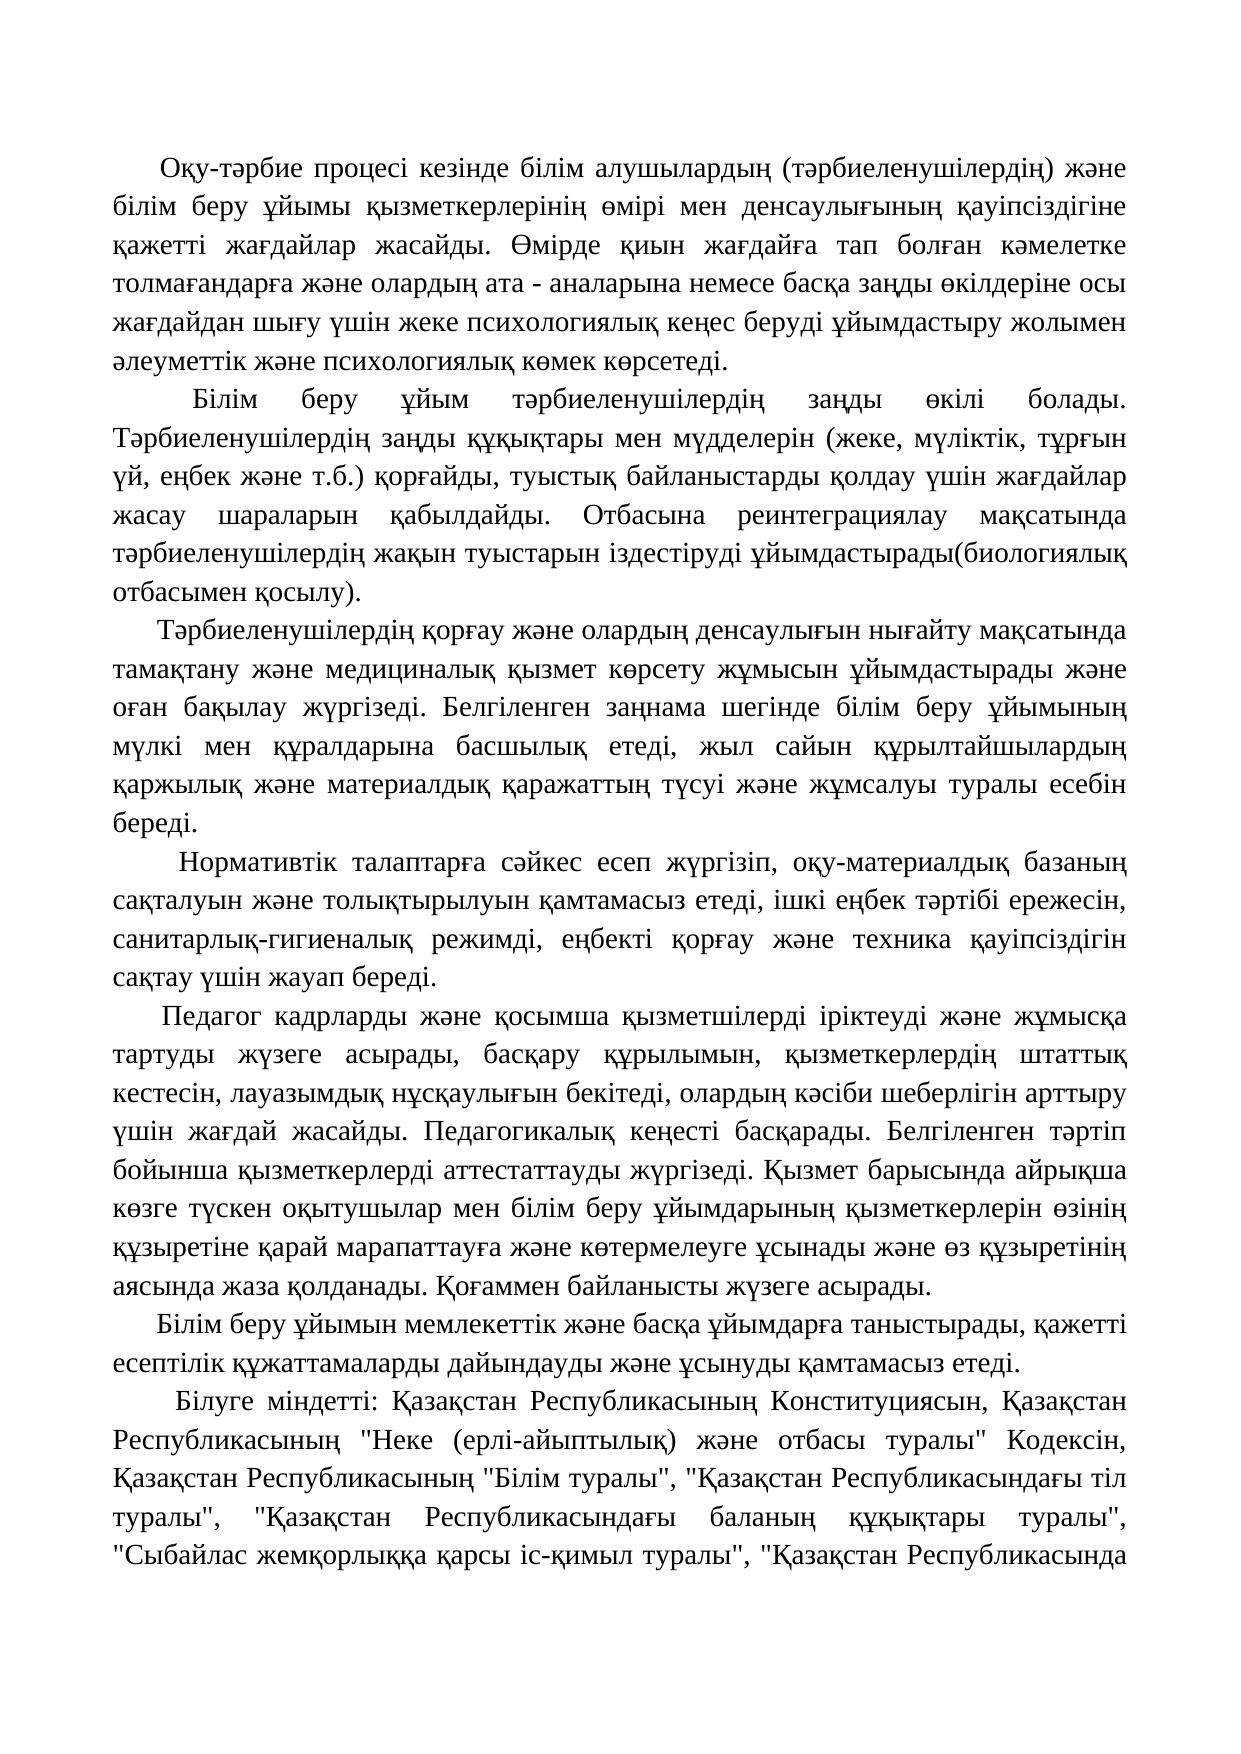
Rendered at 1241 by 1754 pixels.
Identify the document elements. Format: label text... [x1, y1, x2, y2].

text Білім беру ұйым тәрбиеленушілердің заңды өкілі болады. Тәрбиеленушілердің заңды құқықтары мен мүдделерін (жеке, мүліктік, тұрғын үй, еңбек және т.б.) қорғайды, туыстық байланыстарды қолдау үшін жағдайлар жасау шараларын қабылдайды. Отбасына реинтеграциялау мақсатында тәрбиеленушілердің жақын туыстарын іздестіруді ұйымдастырады(биологиялық отбасымен қосылу). [112, 381, 1128, 607]
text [112, 1383, 1128, 1571]
text Оқу-тәрбие процесі кезінде білім алушылардың (тәрбиеленушілердің) және білім беру ұйымы қызметкерлерінің өмірі мен денсаулығының қауіпсіздігіне қажетті жағдайлар жасайды. Өмірде қиын жағдайға тап болған кәмелетке толмағандарға және олардың ата - аналарына немесе басқа заңды өкілдеріне осы жағдайдан шығу үшін жеке психологиялық кеңес беруді ұйымдастыру жолымен әлеуметтік және психологиялық көмек көрсетеді. [112, 150, 1128, 376]
text Тәрбиеленушілердің қорғау және олардың денсаулығын нығайту мақсатында тамақтану және медициналық қызмет көрсету жұмысын ұйымдастырады және оған бақылау жүргізеді. Белгіленген заңнама шегінде білім беру ұйымының мүлкі мен құралдарына басшылық етеді, жыл сайын құрылтайшылардың қаржылық және материалдық қаражаттың түсуі және жұмсалуы туралы есебін береді. [112, 612, 1128, 839]
text Нормативтік талаптарға сәйкес есеп жүргізіп, оқу-материалдық базаның сақталуын және толықтырылуын қамтамасыз етеді, ішкі еңбек тәртібі ережесін, санитарлық-гигиеналық режимді, еңбекті қорғау және техника қауіпсіздігін сақтау үшін жауап береді. [112, 844, 1128, 993]
text Педагог кадрларды және қосымша қызметшілерді іріктеуді және жұмысқа тартуды жүзеге асырады, басқару құрылымын, қызметкерлердің штаттық кестесін, лауазымдық нұсқаулығын бекітеді, олардың кәсіби шеберлігін арттыру үшін жағдай жасайды. Педагогикалық кеңесті басқарады. Белгіленген тәртіп бойынша қызметкерлерді аттестаттауды жүргізеді. Қызмет барысында айрықша көзге түскен оқытушылар мен білім беру ұйымдарының қызметкерлерін өзінің құзыретіне қарай марапаттауға және көтермелеуге ұсынады және өз құзыретінің аясында жаза қолданады. Қоғаммен байланысты жүзеге асырады. [112, 998, 1128, 1301]
text Білім беру ұйымын мемлекеттік және басқа ұйымдарға таныстырады, қажетті есептілік құжаттамаларды дайындауды және ұсынуды қамтамасыз етеді. [112, 1306, 1128, 1378]
